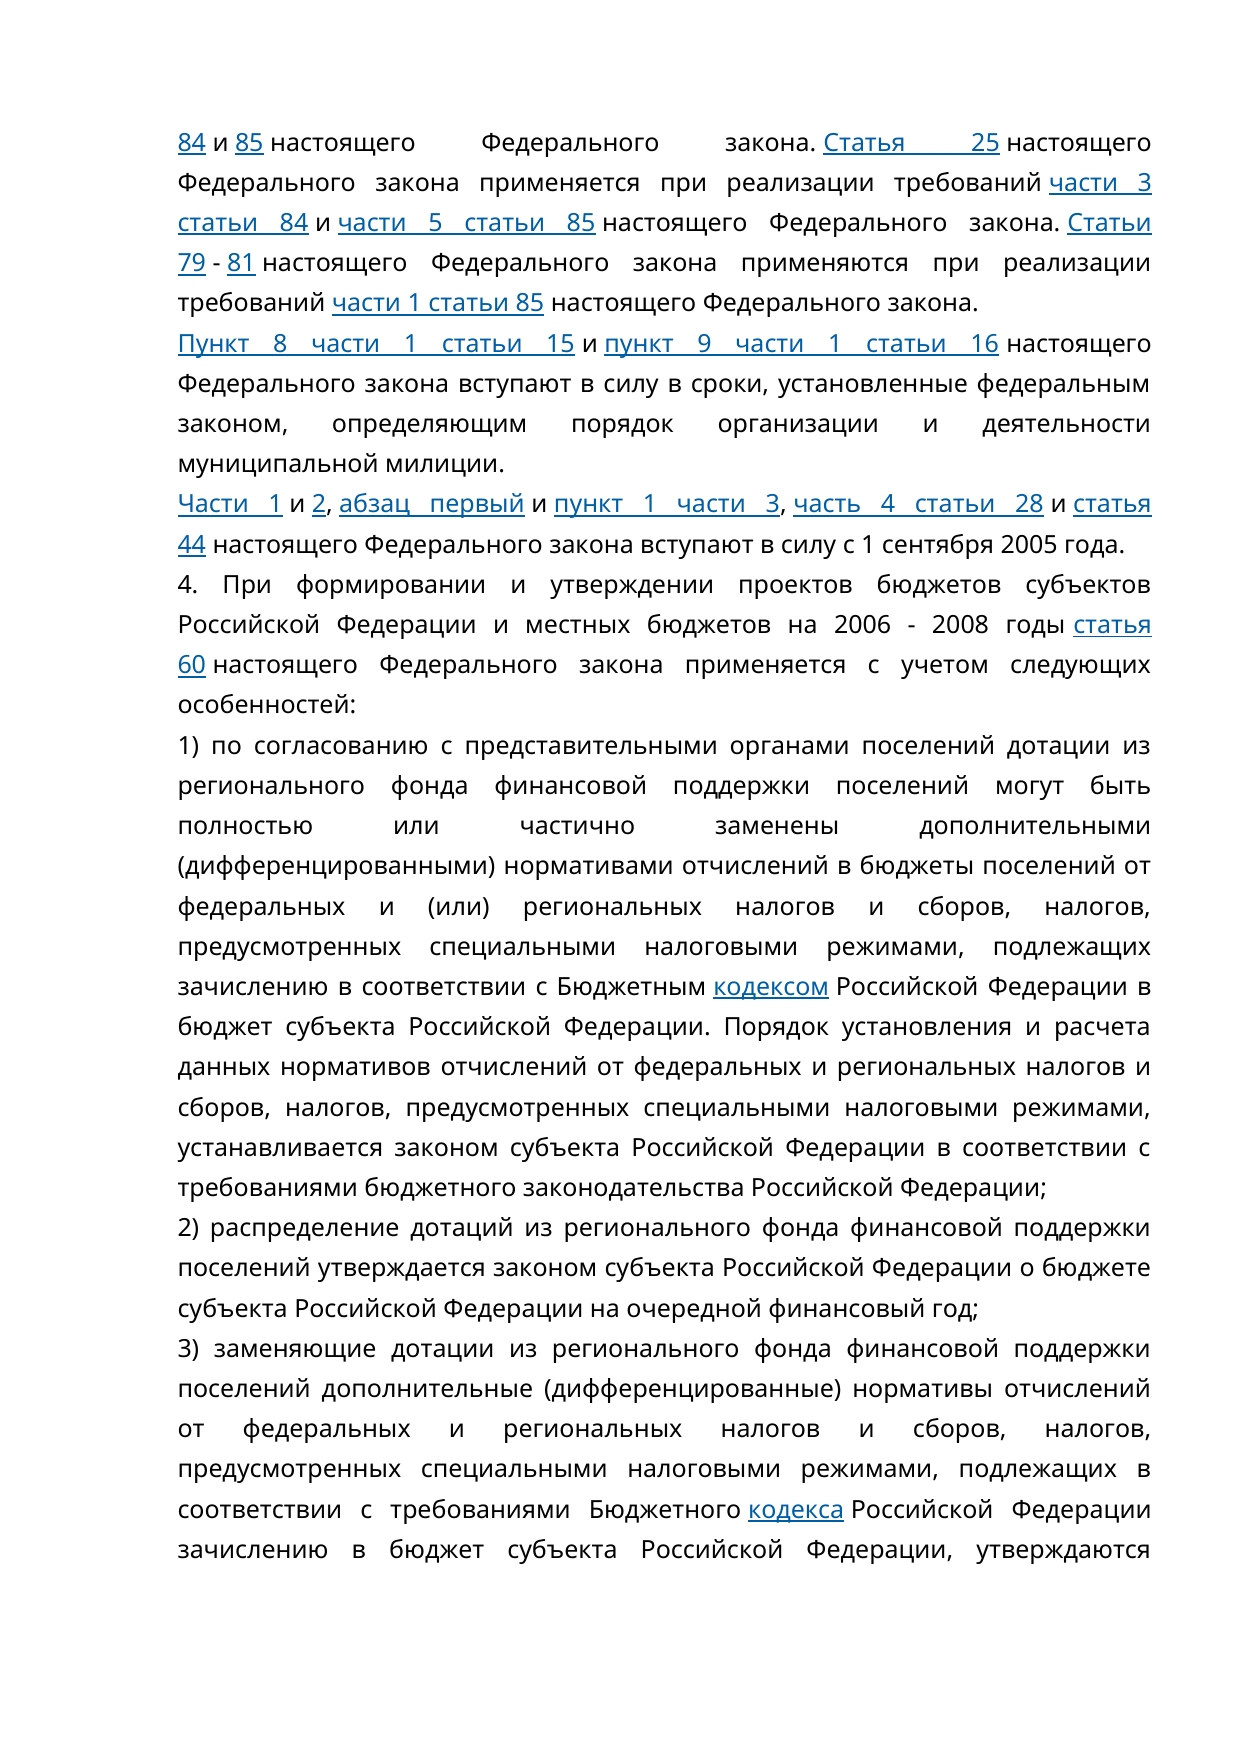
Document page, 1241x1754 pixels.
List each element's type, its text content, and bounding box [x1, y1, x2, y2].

text 4. При формировании и утверждении проектов бюджетов субъектов Российской Федерации и местных бюджетов на 2006 - 2008 годы статья 60 настоящего Федерального закона применяется с учетом следующих особенностей: [177, 560, 1152, 721]
text 2) распределение дотаций из регионального фонда финансовой поддержки поселений утверждается законом субъекта Российской Федерации о бюджете субъекта Российской Федерации на очередной финансовый год; [177, 1204, 1152, 1324]
text Пункт 8 части 1 статьи 15 и пункт 9 части 1 статьи 16 настоящего Федерального закона вступают в силу в сроки, установленные федеральным законом, определяющим порядок организации и деятельности муниципальной милиции. [177, 319, 1152, 480]
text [177, 118, 1152, 319]
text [177, 1324, 1152, 1566]
text 1) по согласованию с представительными органами поселений дотации из регионального фонда финансовой поддержки поселений могут быть полностью или частично заменены дополнительными (дифференцированными) нормативами отчислений в бюджеты поселений от федеральных и (или) региональных налогов и сборов, налогов, предусмотренных специальными налоговыми режимами, подлежащих зачислению в соответствии с Бюджетным кодексом Российской Федерации в бюджет субъекта Российской Федерации. Порядок установления и расчета данных нормативов отчислений от федеральных и региональных налогов и сборов, налогов, предусмотренных специальными налоговыми режимами, устанавливается законом субъекта Российской Федерации в соответствии с требованиями бюджетного законодательства Российской Федерации; [177, 721, 1152, 1204]
text Части 1 и 2, абзац первый и пункт 1 части 3, часть 4 статьи 28 и статья 44 настоящего Федерального закона вступают в силу с 1 сентября 2005 года. [177, 480, 1152, 560]
